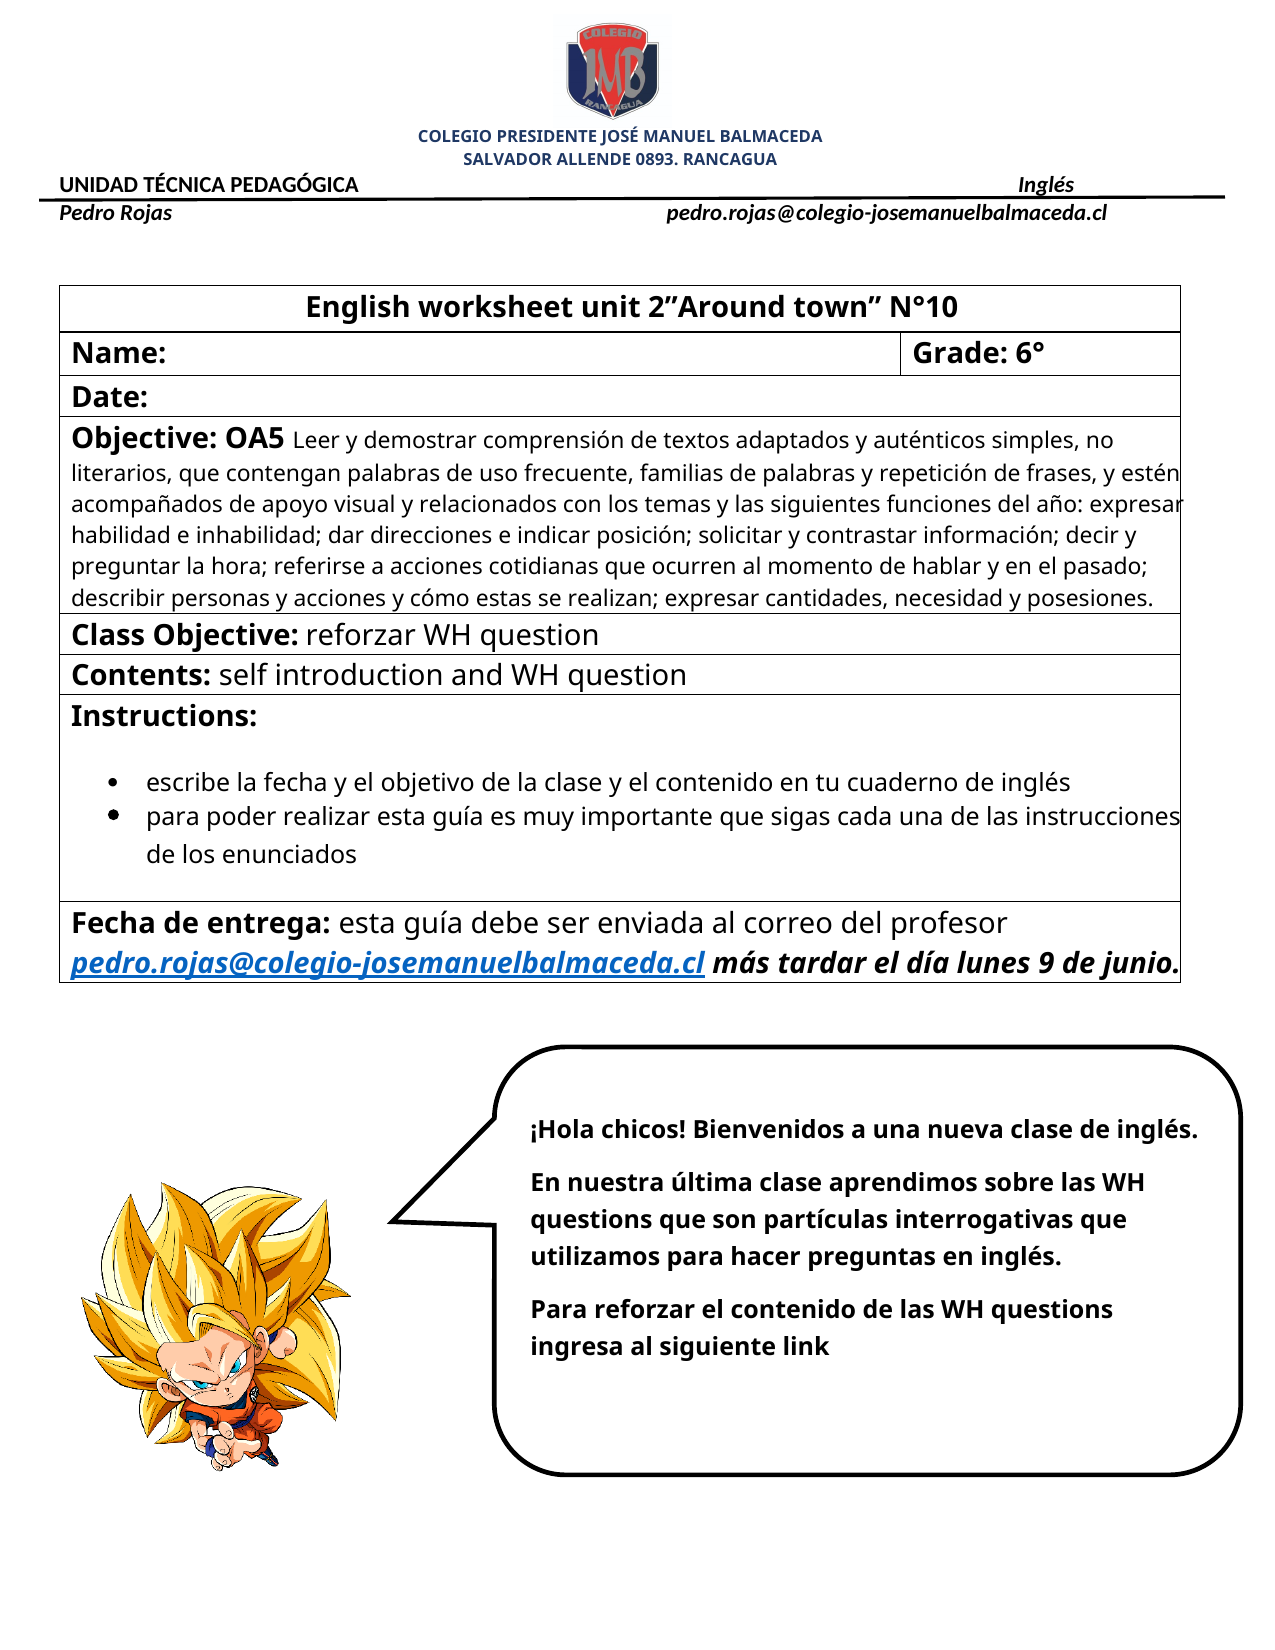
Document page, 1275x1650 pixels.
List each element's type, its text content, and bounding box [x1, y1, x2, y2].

table_cell Class Objective: reforzar WH question [60, 614, 1180, 653]
table_cell Objective: OA5 Leer y demostrar comprensión de textos adaptados y auténticos simples, no literarios, que contengan palabras de uso frecuente, familias de palabras y repetición de frases, y estén acompañados de apoyo visual y relacionados con los temas y las siguientes funciones del año: expresar habilidad e inhabilidad; dar direcciones e indicar posición; solicitar y contrastar información; decir y preguntar la hora; referirse a acciones cotidianas que ocurren al momento de hablar y en el pasado; describir personas y acciones y cómo estas se realizan; expresar cantidades, necesidad y posesiones. [60, 417, 1180, 613]
table_cell Instructions: escribe la fecha y el objetivo de la clase y el contenido en tu cuaderno de inglés para poder realizar esta guía es muy importante que sigas cada una de las instrucciones de los enunciados [60, 695, 1180, 901]
table_cell Grade: 6° [901, 333, 1180, 375]
table_header English worksheet unit 2”Around town” N°10 [60, 286, 1180, 331]
picture [553, 14, 672, 128]
table_cell Date: [60, 376, 1180, 416]
picture [59, 1158, 363, 1473]
table_cell Contents: self introduction and WH question [60, 655, 1180, 694]
table_cell Name: [60, 333, 900, 375]
table_cell Fecha de entrega: esta guía debe ser enviada al correo del profesor pedro.rojas@colegio-josemanuelbalmaceda.cl más tardar el día lunes 9 de junio. [60, 902, 1180, 982]
